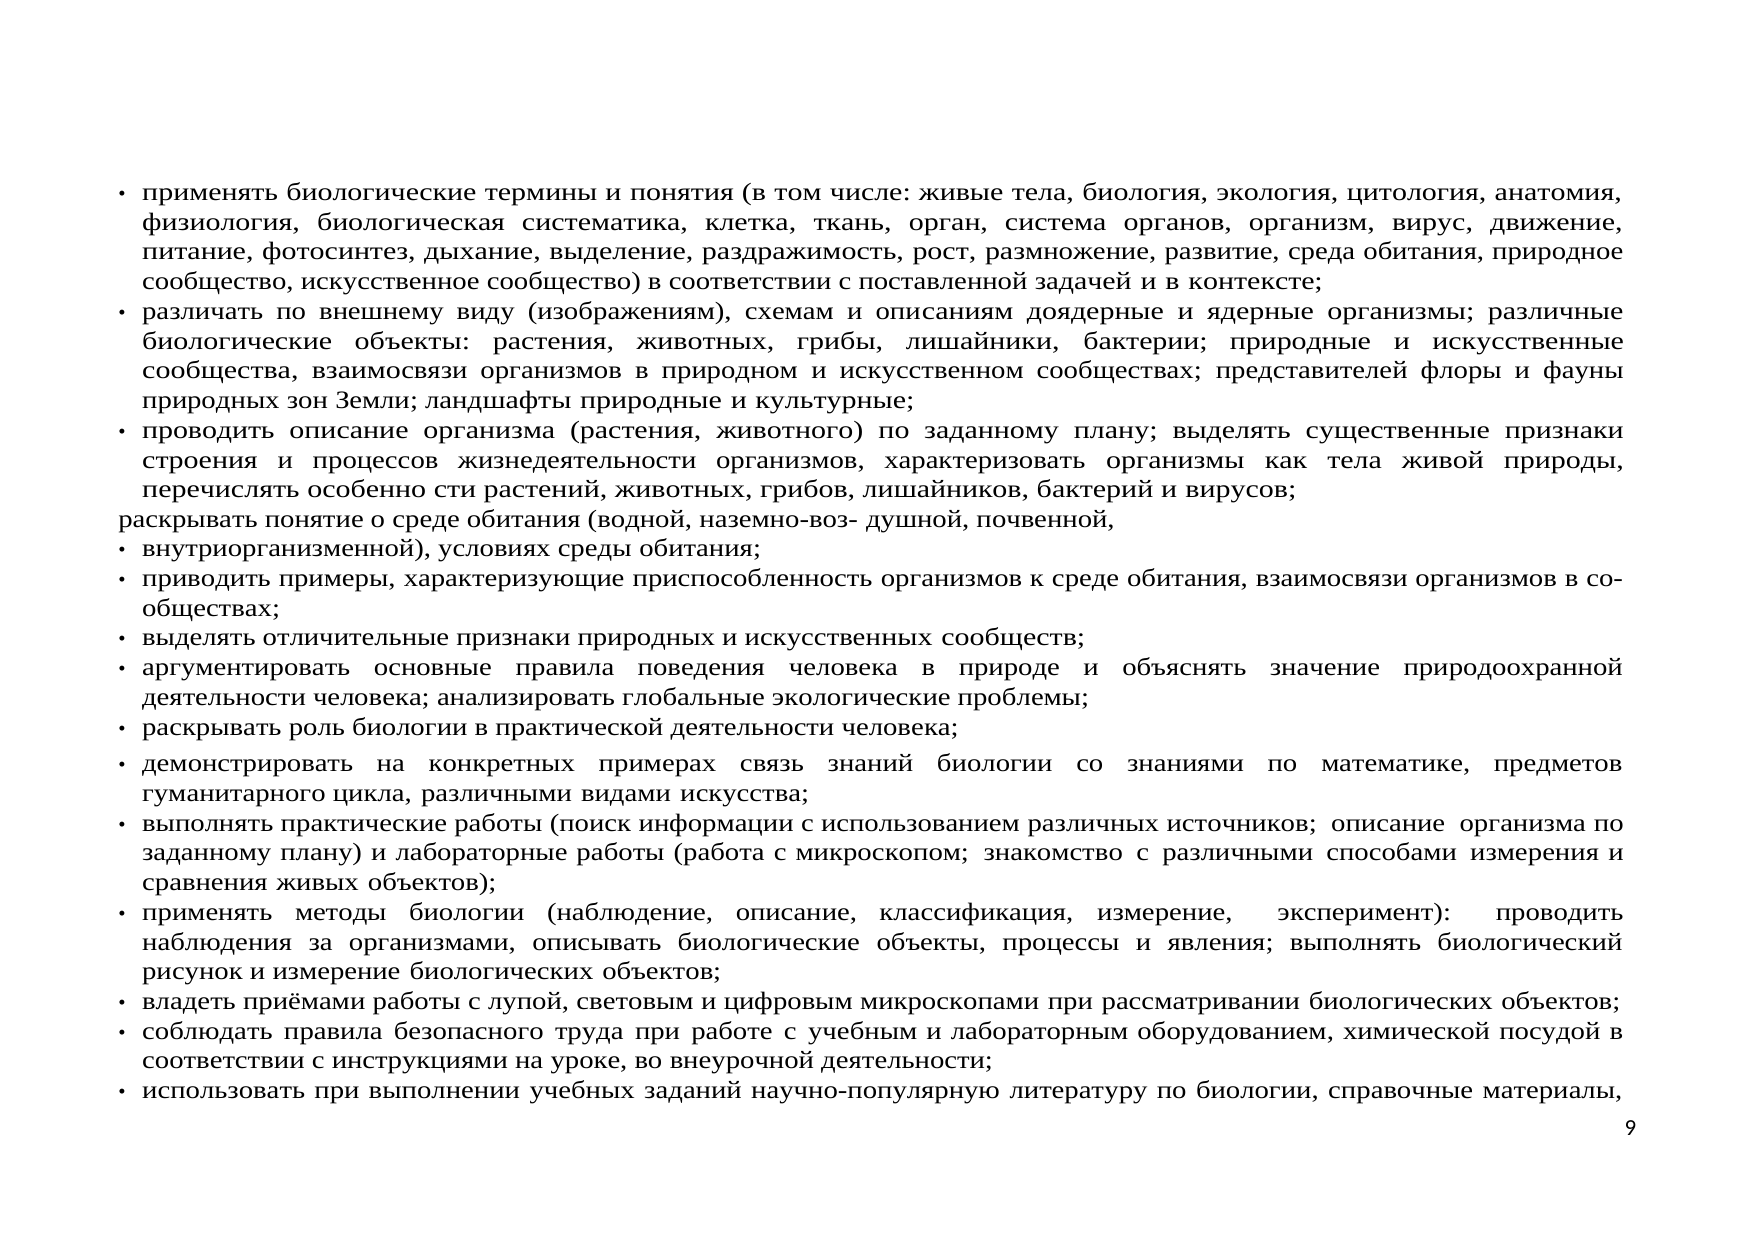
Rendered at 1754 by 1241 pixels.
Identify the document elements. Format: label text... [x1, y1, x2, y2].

text раскрывать понятие о среде обитания (водной, наземно-воз- душной, почвенной, [118, 504, 1636, 533]
list выполнять практические работы (поиск информации с использованием различных источников; описание организма по заданному плану) и лабораторные работы (работа с микроскопом; знакомство с различными способами измерения и сравнения живых объектов); [118, 808, 1624, 896]
list различать по внешнему виду (изображениям), схемам и описаниям доядерные и ядерные организмы; различные биологические объекты: растения, животных, грибы, лишайники, бактерии; природные и искусственные сообщества, взаимосвязи организмов в природном и искусственном сообществах; представителей флоры и фауны природных зон Земли; ландшафты природные и культурные; [118, 296, 1624, 414]
list применять биологические термины и понятия (в том числе: живые тела, биология, экология, цитология, анатомия, физиология, биологическая систематика, клетка, ткань, орган, система органов, организм, вирус, движение, питание, фотосинтез, дыхание, выделение, раздражимость, рост, размножение, развитие, среда обитания, природное сообщество, искусственное сообщество) в соответствии с поставленной задачей и в контексте; [118, 177, 1624, 295]
list применять методы биологии (наблюдение, описание, классификация, измерение, эксперимент): проводить наблюдения за организмами, описывать биологические объекты, процессы и явления; выполнять биологический рисунок и измерение биологических объектов; [118, 897, 1624, 985]
list владеть приёмами работы с лупой, световым и цифровым микроскопами при рассматривании биологических объектов; [118, 986, 1624, 1015]
list соблюдать правила безопасного труда при работе с учебным и лабораторным оборудованием, химической посудой в соответствии с инструкциями на уроке, во внеурочной деятельности; [118, 1016, 1624, 1074]
list аргументировать основные правила поведения человека в природе и объяснять значение природоохранной деятельности человека; анализировать глобальные экологические проблемы; [118, 652, 1624, 711]
list демонстрировать на конкретных примерах связь знаний биологии со знаниями по математике, предметов гуманитарного цикла, различными видами искусства; [118, 748, 1624, 807]
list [118, 1076, 1624, 1104]
list внутриорганизменной), условиях среды обитания; [118, 533, 1624, 562]
list раскрывать роль биологии в практической деятельности человека; [118, 712, 1624, 740]
list проводить описание организма (растения, животного) по заданному плану; выделять существенные признаки строения и процессов жизнедеятельности организмов, характеризовать организмы как тела живой природы, перечислять особенно сти растений, животных, грибов, лишайников, бактерий и вирусов; [118, 415, 1624, 503]
list приводить примеры, характеризующие приспособленность организмов к среде обитания, взаимосвязи организмов в со- обществах; [118, 563, 1624, 621]
list выделять отличительные признаки природных и искусственных сообществ; [118, 622, 1624, 651]
